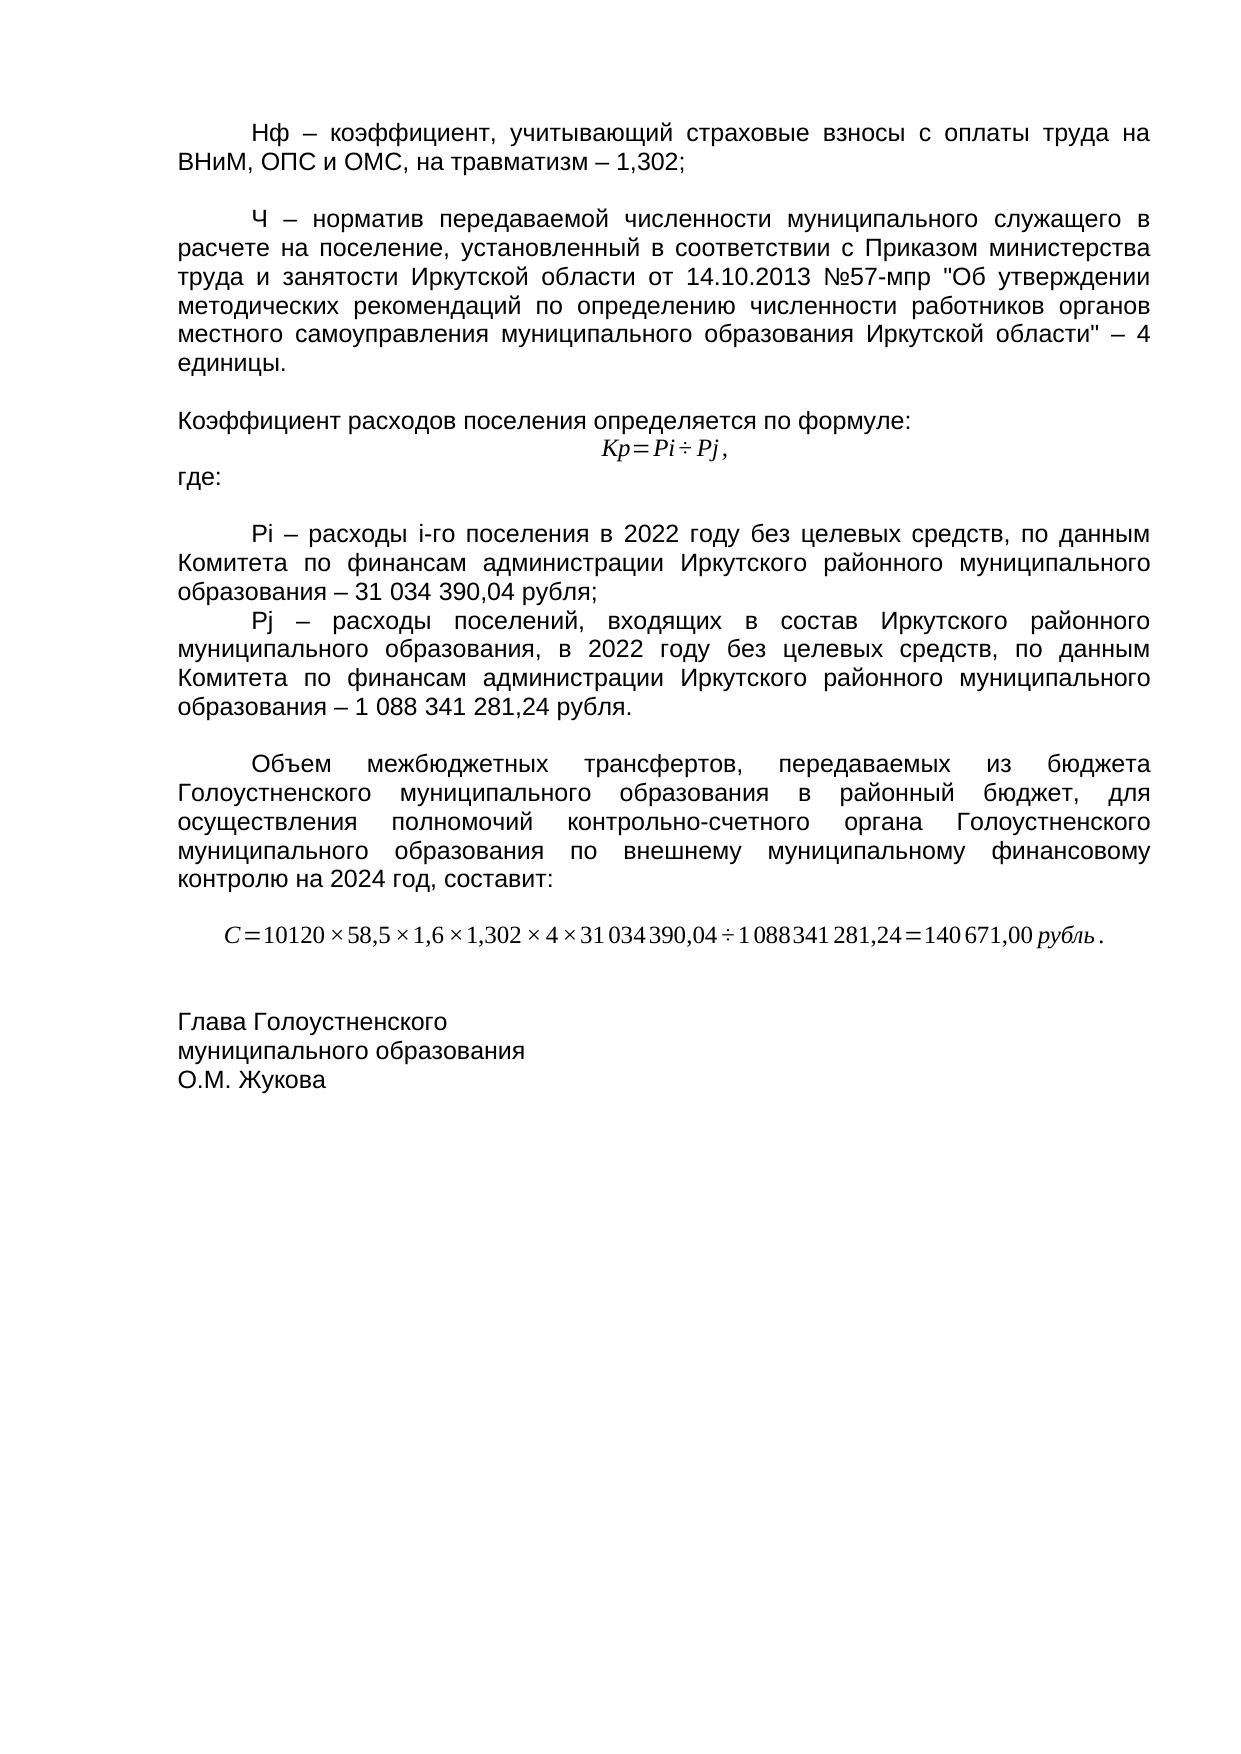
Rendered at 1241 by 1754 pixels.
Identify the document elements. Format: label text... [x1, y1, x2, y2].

text Объем межбюджетных трансфертов, передаваемых из бюджета Голоустненского муниципального образования в районный бюджет, для осуществления полномочий контрольно-счетного органа Голоустненского муниципального образования по внешнему муниципальному финансовому контролю на 2024 год, составит: [177, 749, 1152, 893]
text Pi – расходы i-го поселения в 2022 году без целевых средств, по данным Комитета по финансам администрации Иркутского районного муниципального образования – 31 034 390,04 рубля; [177, 519, 1152, 606]
text Коэффициент расходов поселения определяется по формуле: [177, 406, 1152, 434]
text Нф – коэффициент, учитывающий страховые взносы с оплаты труда на ВНиМ, ОПС и ОМС, на травматизм – 1,302; [177, 118, 1152, 176]
text муниципального образования [177, 1036, 1152, 1064]
text Ч – норматив передаваемой численности муниципального служащего в расчете на поселение, установленный в соответствии с Приказом министерства труда и занятости Иркутской области от 14.10.2013 №57-мпр "Об утверждении методических рекомендаций по определению численности работников органов местного самоуправления муниципального образования Иркутской области" – 4 единицы. [177, 204, 1152, 377]
text Pj – расходы поселений, входящих в состав Иркутского районного муниципального образования, в 2022 году без целевых средств, по данным Комитета по финансам администрации Иркутского районного муниципального образования – 1 088 341 281,24 рубля. [177, 606, 1152, 721]
text О.М. Жукова [177, 1064, 1152, 1093]
text Глава Голоустненского [177, 1007, 1152, 1036]
text где: [177, 462, 1152, 491]
